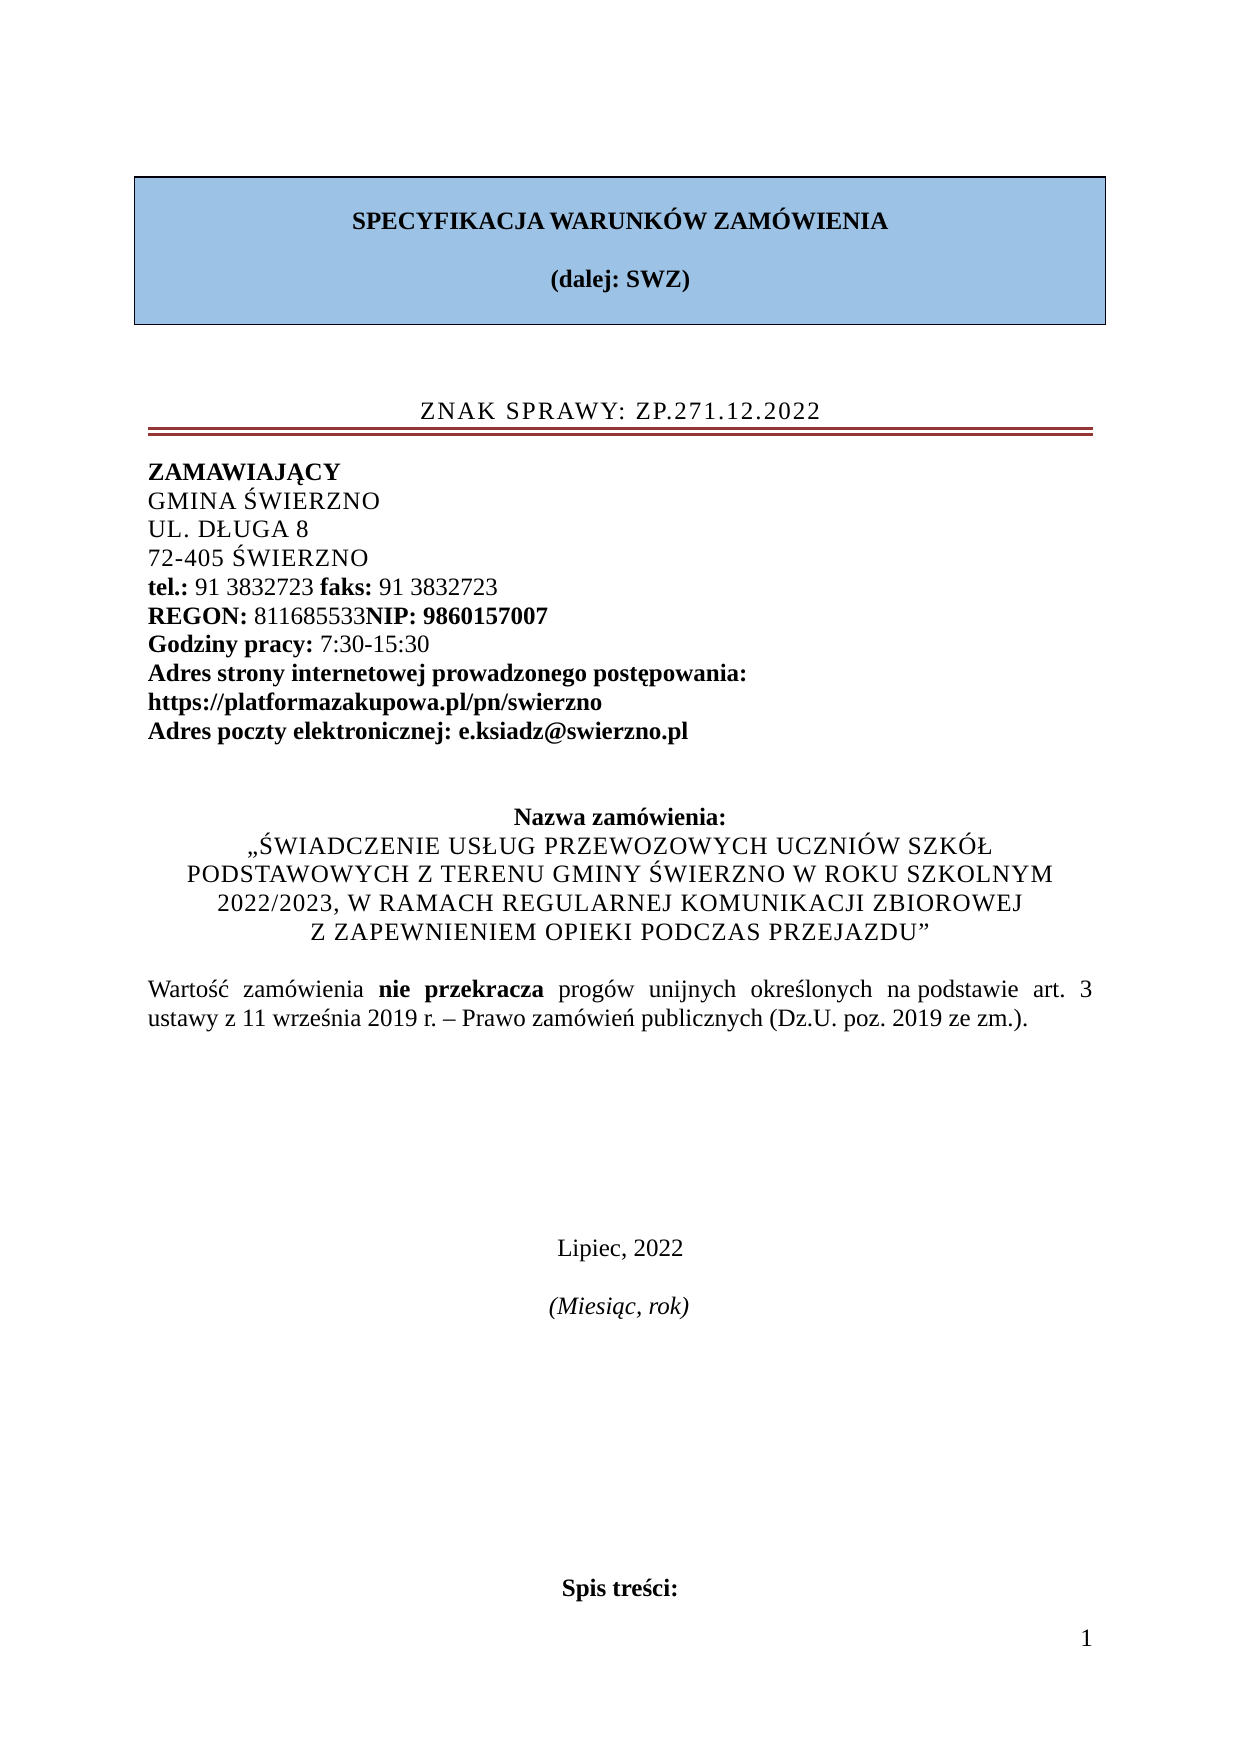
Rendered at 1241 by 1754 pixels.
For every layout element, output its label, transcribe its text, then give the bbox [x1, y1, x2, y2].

text Adres poczty elektronicznej: e.ksiadz@swierzno.pl [148, 716, 1093, 744]
text Lipiec, 2022 [148, 1233, 1093, 1262]
text gMINA ŚWIERZNO [148, 486, 1093, 514]
text Godziny pracy: 7:30-15:30 [148, 629, 1093, 658]
text tel.: 91 3832723 faks: 91 3832723 [148, 572, 1093, 601]
text Znak sprawy: ZP.271.12.2022 [148, 396, 1093, 427]
text Adres strony internetowej prowadzonego postępowania: https://platformazakupowa.pl/pn/swierzno [148, 658, 1093, 716]
text (dalej: SWZ) [135, 263, 1105, 292]
text REGON: 811685533NIP: 9860157007 [148, 601, 1093, 629]
text SPECYFIKACJA WARUNKÓW ZAMÓWIENIA [135, 205, 1105, 234]
text Nazwa zamówienia: [148, 802, 1093, 831]
text Spis treści: [148, 1573, 1093, 1601]
text (Miesiąc, rok) [148, 1291, 1093, 1320]
text ZAMAWIAJĄCY [148, 457, 1093, 486]
text 72-405 śWIERZNO [148, 543, 1093, 572]
text UL. dŁUGA 8 [148, 514, 1093, 543]
text Wartość zamówienia nie przekracza progów unijnych określonych na podstawie art. 3 ustawy z 11 września 2019 r. – Prawo zamówień publicznych (Dz.U. poz. 2019 ze zm.). [148, 974, 1093, 1032]
text „Świadczenie usług przewozowych uczniów szkół podstawowych z terenu gminy Świerzno w roku szkolnym 2022/2023, w ramach regularnej komunikacji zbiorowej z zapewnieniem opieki podczas przejazdu” [148, 831, 1093, 946]
